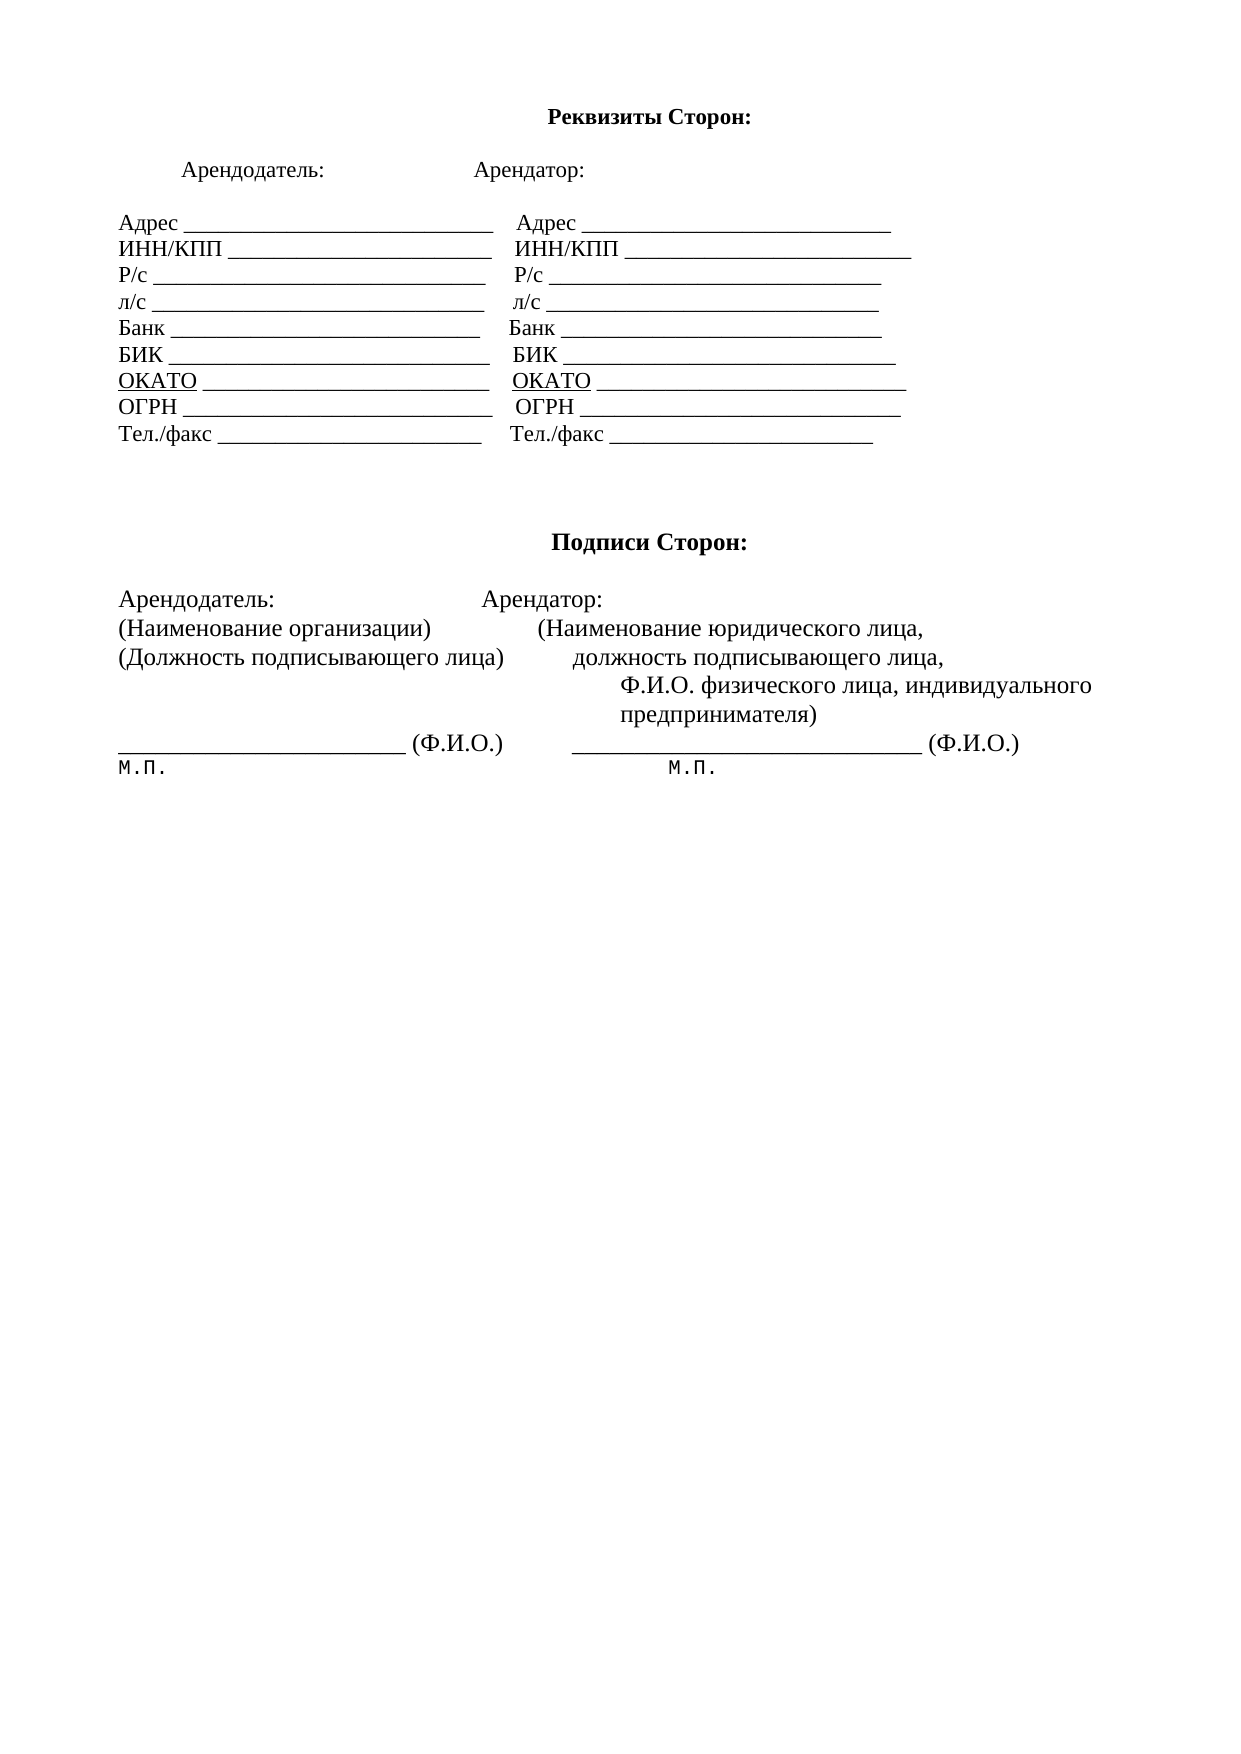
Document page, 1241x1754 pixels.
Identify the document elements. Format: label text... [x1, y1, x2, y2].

text Адрес ___________________________ Адрес ___________________________ [118, 209, 1181, 235]
text Подписи Сторон: [118, 527, 1181, 556]
text Тел./факс _______________________ Тел./факс _______________________ [118, 420, 1181, 446]
text (Должность подписывающего лица) должность подписывающего лица, [118, 642, 1181, 671]
text Ф.И.О. физического лица, индивидуального [118, 671, 1181, 699]
text (Наименование организации) (Наименование юридического лица, [118, 613, 1181, 642]
text л/с _____________________________ л/с _____________________________ [118, 288, 1181, 314]
text ОКАТО _________________________ ОКАТО ___________________________ [118, 367, 1181, 393]
text ОГРН ___________________________ ОГРН ____________________________ [118, 393, 1181, 420]
text Арендодатель: Арендатор: [118, 156, 1181, 182]
text Арендодатель: Арендатор: [118, 584, 1181, 613]
text Банк ___________________________ Банк ____________________________ [118, 314, 1181, 341]
text БИК ____________________________ БИК _____________________________ [118, 341, 1181, 367]
text Реквизиты Сторон: [118, 103, 1181, 130]
text ИНН/КПП _______________________ ИНН/КПП _________________________ [118, 235, 1181, 262]
text М.П. М.П. [118, 757, 1181, 780]
text предпринимателя) [118, 699, 1181, 728]
text Р/с _____________________________ Р/с _____________________________ [118, 262, 1181, 288]
text _______________________ (Ф.И.О.) ____________________________ (Ф.И.О.) [118, 728, 1181, 757]
